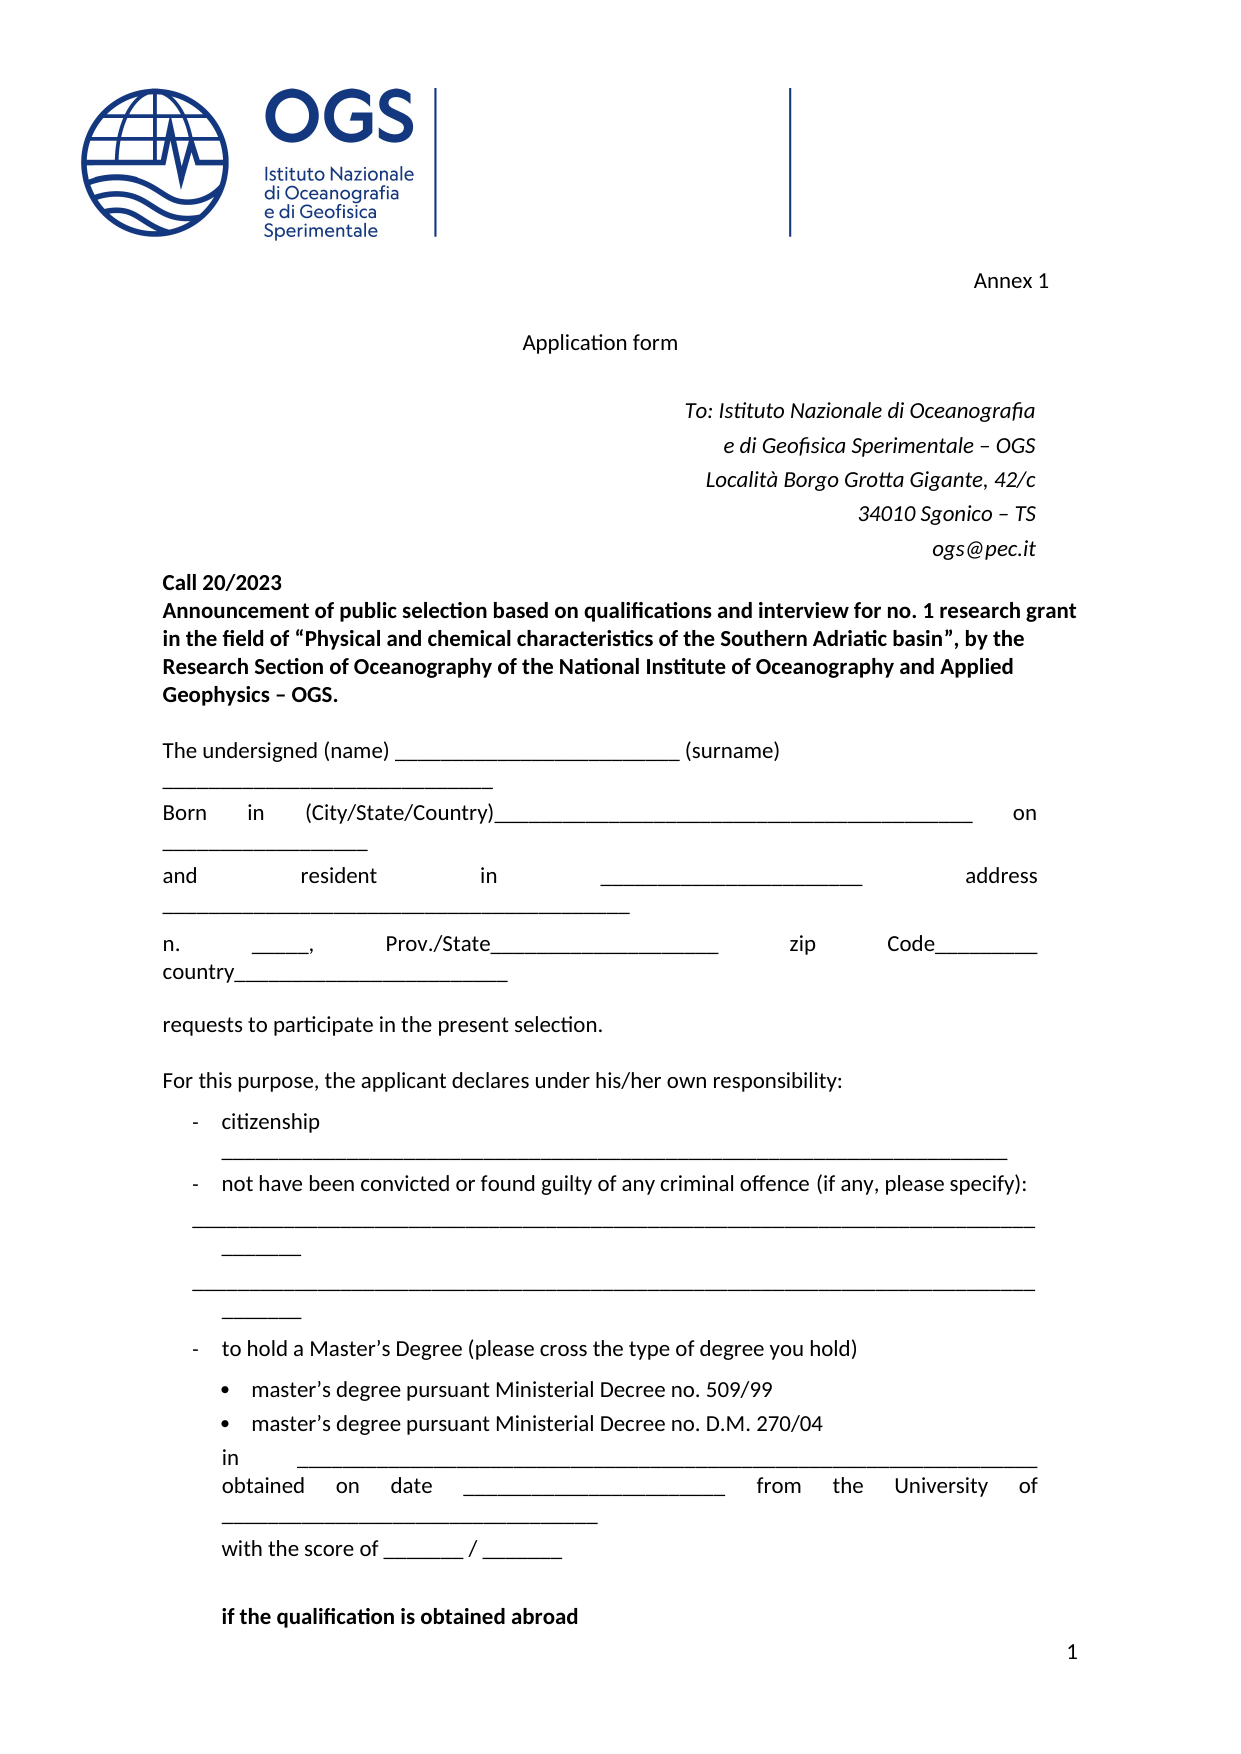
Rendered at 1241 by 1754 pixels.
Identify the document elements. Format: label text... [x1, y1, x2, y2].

list master’s degree pursuant Ministerial Decree no. 509/99 [221, 1375, 1038, 1403]
list not have been convicted or found guilty of any criminal offence (if any, please specify): [192, 1169, 1038, 1197]
text Application form [162, 328, 1038, 356]
text n. _____, Prov./State____________________ zip Code_________ country________________________ [162, 929, 1038, 985]
text Call 20/2023 [162, 568, 1078, 596]
list master’s degree pursuant Ministerial Decree no. D.M. 270/04 [221, 1409, 1038, 1437]
text ogs@pec.it [162, 534, 1038, 562]
text _________________________________________________________________________________ [192, 1203, 1038, 1259]
text For this purpose, the applicant declares under his/her own responsibility: [162, 1066, 1038, 1094]
text To: Istituto Nazionale di Oceanografia [162, 397, 1038, 425]
text Born in (City/State/Country)__________________________________________ on __________________ [162, 798, 1038, 854]
list to hold a Master’s Degree (please cross the type of degree you hold) [192, 1334, 1038, 1362]
list citizenship _____________________________________________________________________ [192, 1107, 1038, 1163]
text Annex 1 [974, 266, 1078, 294]
text if the qualification is obtained abroad [221, 1602, 1078, 1630]
text e di Geofisica Sperimentale – OGS [162, 431, 1038, 459]
text with the score of _______ / _______ [221, 1534, 1038, 1562]
picture [0, 0, 1233, 266]
text requests to participate in the present selection. [162, 1010, 1038, 1038]
text 34010 Sgonico – TS [162, 499, 1038, 527]
text and resident in _______________________ address _________________________________________ [162, 861, 1038, 917]
text _________________________________________________________________________________ [192, 1266, 1038, 1322]
text Announcement of public selection based on qualifications and interview for no. 1 research grant in the field of “Physical and chemical characteristics of the Southern Adriatic basin”, by the Research Section of Oceanography of the National Institute of Oceanography and Applied Geophysics – OGS. [162, 596, 1078, 708]
text Località Borgo Grotta Gigante, 42/c [162, 465, 1038, 493]
text in _________________________________________________________________ obtained on date _______________________ from the University of _________________________________ [192, 1443, 1038, 1527]
text The undersigned (name) _________________________ (surname) _____________________________ [162, 736, 1038, 792]
